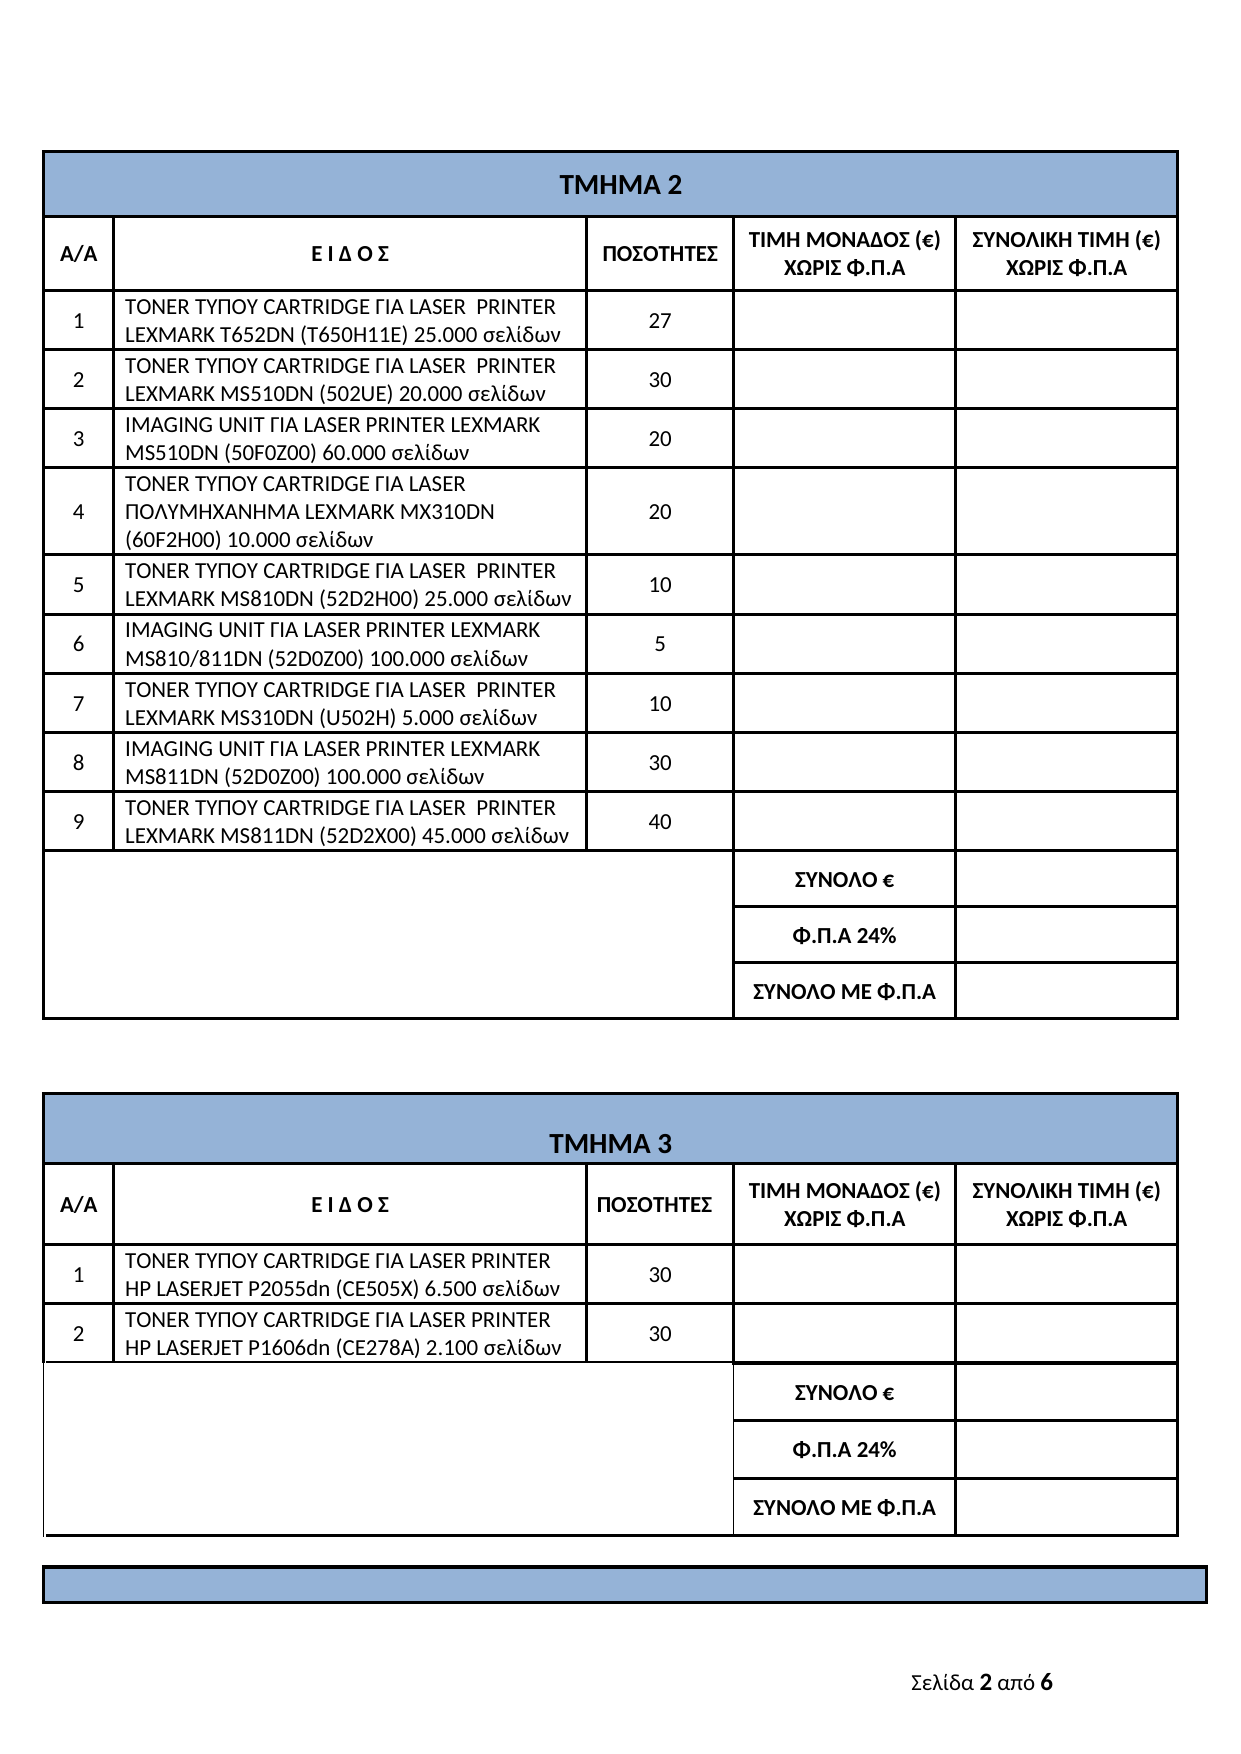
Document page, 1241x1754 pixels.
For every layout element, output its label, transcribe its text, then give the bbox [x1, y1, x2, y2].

table_cell 8 [45, 734, 112, 790]
table_cell 30 [588, 734, 732, 790]
table_cell [957, 616, 1176, 672]
table_cell 1 [45, 1246, 112, 1302]
table_cell 10 [588, 675, 732, 731]
table_cell Φ.Π.Α 24% [735, 908, 954, 961]
table_cell [957, 351, 1176, 407]
table_cell [735, 556, 954, 612]
table_cell 10 [588, 556, 732, 612]
table_cell 30 [588, 1305, 732, 1361]
table_cell [735, 793, 954, 849]
table_cell [735, 1246, 954, 1302]
table_cell Α/Α [45, 218, 112, 289]
table_cell 40 [588, 793, 732, 849]
table_cell 27 [588, 292, 732, 348]
table_cell 30 [588, 1246, 732, 1302]
table_cell ΣΥΝΟΛΙΚΗ ΤΙΜΗ (€) ΧΩΡΙΣ Φ.Π.Α [957, 1165, 1176, 1243]
table_cell TONER ΤΥΠΟΥ CARTRIDGE ΓΙΑ LASER PRINTER HP LASERJET P2055dn (CE505X) 6.500 σελίδων [115, 1246, 585, 1302]
table_cell [44, 1361, 733, 1534]
table_cell [957, 675, 1176, 731]
table_cell TONER ΤΥΠΟΥ CARTRIDGE ΓΙΑ LASER PRINTER LEXMARK T652DN (T650H11E) 25.000 σελίδων [115, 292, 585, 348]
table_cell [957, 292, 1176, 348]
table_cell [957, 1365, 1176, 1419]
table_cell TONER ΤΥΠΟΥ CARTRIDGE ΓΙΑ LASER PRINTER LEXMARK MS811DN (52D2X00) 45.000 σελίδων [115, 793, 585, 849]
table_cell 3 [45, 410, 112, 466]
table_cell ΠΟΣΟΤΗΤΕΣ [588, 218, 732, 289]
table_cell [735, 469, 954, 553]
table_cell Φ.Π.Α 24% [734, 1422, 954, 1477]
table_cell [735, 292, 954, 348]
table_cell 9 [45, 793, 112, 849]
table_cell 5 [45, 556, 112, 612]
table_cell [957, 793, 1176, 849]
table_cell [735, 734, 954, 790]
table_cell ΠΟΣΟΤΗΤΕΣ [588, 1165, 732, 1243]
table_cell [735, 675, 954, 731]
table_cell [957, 1422, 1176, 1477]
table_cell TONER ΤΥΠΟΥ CARTRIDGE ΓΙΑ LASER PRINTER HP LASERJET P1606dn (CE278A) 2.100 σελίδων [115, 1305, 585, 1361]
table_cell [957, 1480, 1176, 1534]
table_cell [957, 410, 1176, 466]
table_cell 20 [588, 469, 732, 553]
table_cell [957, 1305, 1176, 1361]
table_header ΤΜΗΜΑ 4 [45, 1569, 1205, 1601]
table_cell [957, 734, 1176, 790]
table_cell [735, 1305, 954, 1361]
table_cell ΤΙΜΗ ΜΟΝΑΔΟΣ (€) ΧΩΡΙΣ Φ.Π.Α [735, 218, 954, 289]
table_cell IMAGING UNIT ΓΙΑ LASER PRINTER LEXMARK MS810/811DN (52D0Z00) 100.000 σελίδων [115, 616, 585, 672]
table_cell Ε Ι Δ Ο Σ [115, 1165, 585, 1243]
table_cell ΣΥΝΟΛΟ ΜΕ Φ.Π.Α [735, 964, 954, 1017]
table_cell [735, 616, 954, 672]
table_cell IMAGING UNIT ΓΙΑ LASER PRINTER LEXMARK MS811DN (52D0Z00) 100.000 σελίδων [115, 734, 585, 790]
table_cell TONER ΤΥΠΟΥ CARTRIDGE ΓΙΑ LASER PRINTER LEXMARK MS810DN (52D2H00) 25.000 σελίδων [115, 556, 585, 612]
table_cell 30 [588, 351, 732, 407]
table_cell [957, 556, 1176, 612]
table_cell ΤΙΜΗ ΜΟΝΑΔΟΣ (€) ΧΩΡΙΣ Φ.Π.Α [735, 1165, 954, 1243]
table_cell [957, 469, 1176, 553]
table_cell 5 [588, 616, 732, 672]
table_cell 2 [45, 351, 112, 407]
table_cell [586, 852, 732, 1017]
table_cell Α/Α [45, 1165, 112, 1243]
table_cell TONER ΤΥΠΟΥ CARTRIDGE ΓΙΑ LASER PRINTER LEXMARK MS510DN (502UE) 20.000 σελίδων [115, 351, 585, 407]
table_cell [957, 852, 1176, 905]
table_cell TONER ΤΥΠΟΥ CARTRIDGE ΓΙΑ LASER PRINTER LEXMARK MS310DN (U502H) 5.000 σελίδων [115, 675, 585, 731]
table_cell 2 [45, 1305, 112, 1361]
table_header ΤΜΗΜΑ 3 [45, 1095, 1176, 1162]
table_cell Ε Ι Δ Ο Σ [115, 218, 585, 289]
table_cell IMAGING UNIT ΓΙΑ LASER PRINTER LEXMARK MS510DN (50F0Z00) 60.000 σελίδων [115, 410, 585, 466]
table_cell [45, 852, 586, 1017]
table_header ΤΜΗΜΑ 2 [45, 153, 1176, 215]
table_cell TONER ΤΥΠΟΥ CARTRIDGE ΓΙΑ LASER ΠΟΛΥΜΗΧΑΝΗΜΑ LEXMARK MX310DN (60F2H00) 10.000 σελίδων [115, 469, 585, 553]
table_cell ΣΥΝΟΛΟ € [735, 852, 954, 905]
table_cell [735, 410, 954, 466]
table_cell 7 [45, 675, 112, 731]
table_cell [957, 1246, 1176, 1302]
table_cell [957, 964, 1176, 1017]
table_cell [957, 908, 1176, 961]
table_cell 20 [588, 410, 732, 466]
table_cell 1 [45, 292, 112, 348]
table_cell 6 [45, 616, 112, 672]
table_cell ΣΥΝΟΛΟ ΜΕ Φ.Π.Α [734, 1480, 954, 1534]
table_cell ΣΥΝΟΛΟ € [734, 1365, 954, 1419]
table_cell ΣΥΝΟΛΙΚΗ ΤΙΜΗ (€) ΧΩΡΙΣ Φ.Π.Α [957, 218, 1176, 289]
table_cell 4 [45, 469, 112, 553]
table_cell [735, 351, 954, 407]
